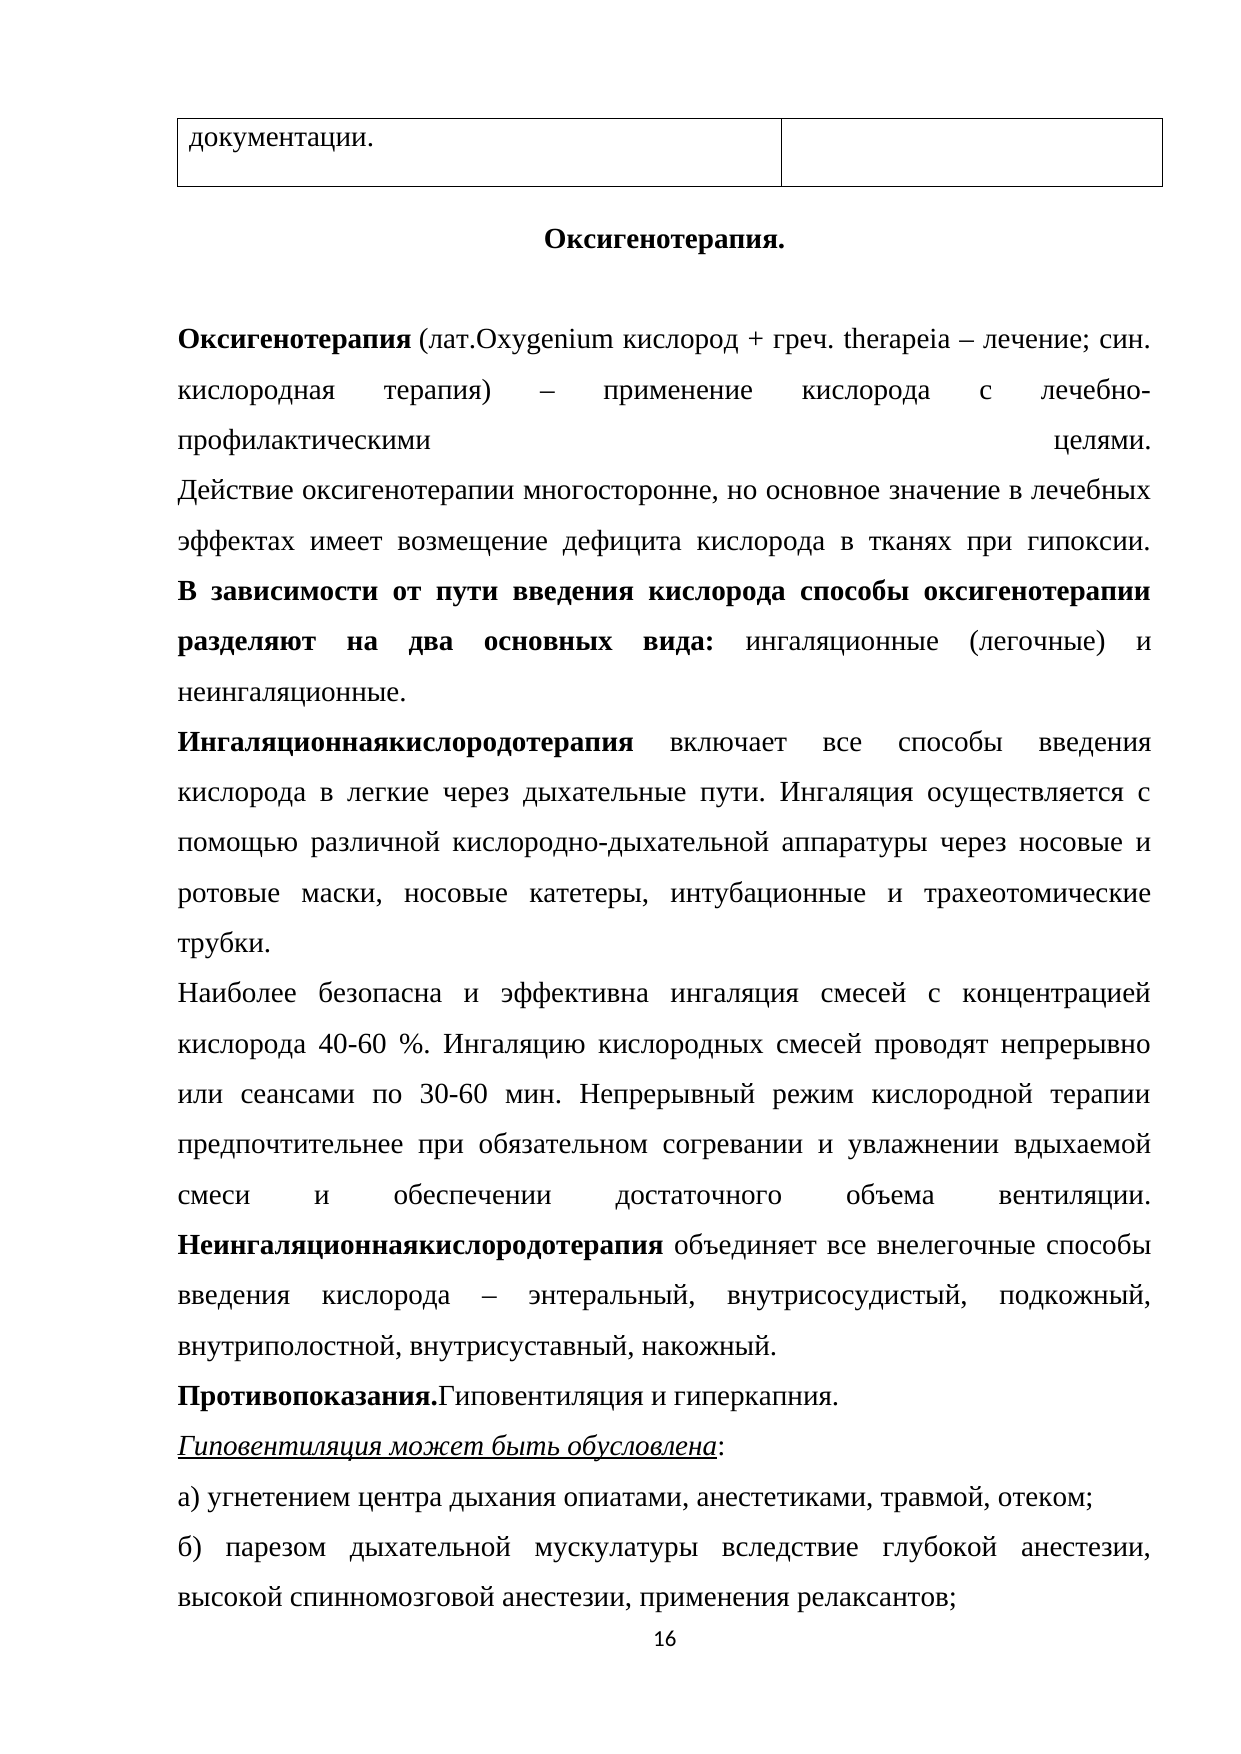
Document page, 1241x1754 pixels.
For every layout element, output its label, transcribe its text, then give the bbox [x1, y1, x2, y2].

text а) угнетением центра дыхания опиатами, анестетиками, травмой, отеком; [177, 1479, 1152, 1512]
text Оксигенотерапия. [177, 221, 1152, 254]
text Противопоказания.Гиповентиляция и гиперкапния. [177, 1378, 1152, 1412]
text б) парезом дыхательной мускулатуры вследствие глубокой анестезии, высокой спинномозговой анестезии, применения релаксантов; [177, 1529, 1152, 1613]
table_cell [782, 119, 1162, 186]
text Гиповентиляция может быть обусловлена: [177, 1428, 1152, 1462]
text Оксигенотерапия (лат.Oxygenium кислород + греч. therapeia – лечение; син. кислородная терапия) – применение кислорода с лечебно-профилактическими целями. Действие оксигенотерапии многосторонне, но основное значение в лечебных эффектах имеет возмещение дефицита кислорода в тканях при гипоксии. В зависимости от пути введения кислорода способы оксигенотерапии разделяют на два основных вида: ингаляционные (легочные) и неингаляционные. Ингаляционнаякислородотерапия включает все способы введения кислорода в легкие через дыхательные пути. Ингаляция осуществляется с помощью различной кислородно-дыхательной аппаратуры через носовые и ротовые маски, носовые катетеры, интубационные и трахеотомические трубки. Наиболее безопасна и эффективна ингаляция смесей с концентрацией кислорода 40-60 %. Ингаляцию кислородных смесей проводят непрерывно или сеансами по 30-60 мин. Непрерывный режим кислородной терапии предпочтительнее при обязательном согревании и увлажнении вдыхаемой смеси и обеспечении достаточного объема вентиляции. Неингаляционнаякислородотерапия объединяет все внелегочные способы введения кислорода – энтеральный, внутрисосудистый, подкожный, внутриполостной, внутрисуставный, накожный. [177, 321, 1152, 1361]
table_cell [178, 119, 781, 186]
